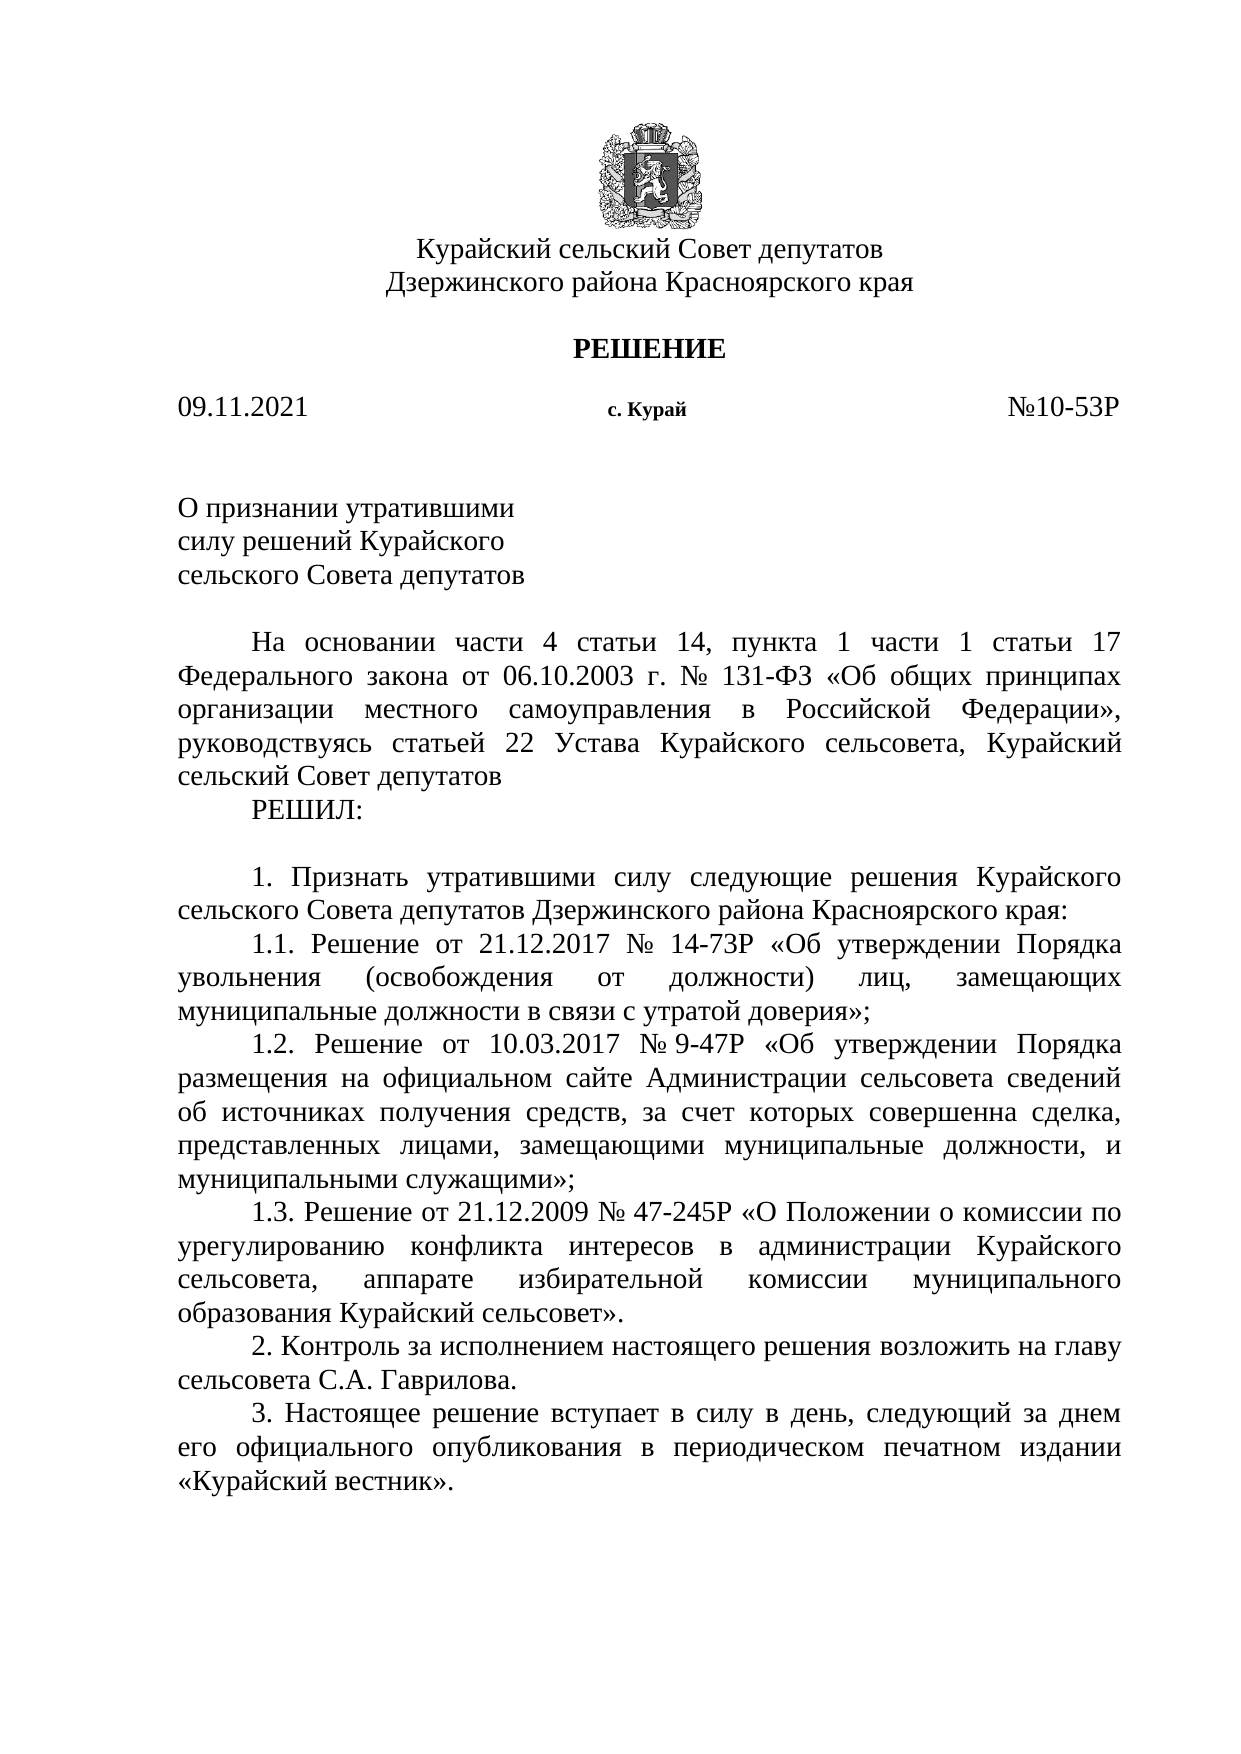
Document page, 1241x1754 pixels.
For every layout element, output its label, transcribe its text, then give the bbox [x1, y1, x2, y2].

text 1.3. Решение от 21.12.2009 № 47-245Р «О Положении о комиссии по урегулированию конфликта интересов в администрации Курайского сельсовета, аппарате избирательной комиссии муниципального образования Курайский сельсовет». [177, 1194, 1122, 1328]
text сельского Совета депутатов [177, 557, 709, 591]
text О признании утратившими [177, 490, 709, 523]
text 3. Настоящее решение вступает в силу в день, следующий за днем его официального опубликования в периодическом печатном издании «Курайский вестник». [177, 1396, 1122, 1496]
text силу решений Курайского [177, 523, 709, 557]
text 09.11.2021 с. Курай №10-53Р [177, 389, 1122, 423]
text 1. Признать утратившими силу следующие решения Курайского сельского Совета депутатов Дзержинского района Красноярского края: [177, 859, 1122, 926]
text РЕШИЛ: [177, 792, 1122, 825]
picture [598, 123, 703, 231]
text Дзержинского района Красноярского края [177, 264, 1122, 298]
text На основании части 4 статьи 14, пункта 1 части 1 статьи 17 Федерального закона от 06.10.2003 г. № 131-ФЗ «Об общих принципах организации местного самоуправления в Российской Федерации», руководствуясь статьей 22 Устава Курайского сельсовета, Курайский сельский Совет депутатов [177, 624, 1122, 792]
text 1.2. Решение от 10.03.2017 № 9-47Р «Об утверждении Порядка размещения на официальном сайте Администрации сельсовета сведений об источниках получения средств, за счет которых совершенна сделка, представленных лицами, замещающими муниципальные должности, и муниципальными служащими»; [177, 1027, 1122, 1194]
text РЕШЕНИЕ [177, 332, 1122, 365]
text 1.1. Решение от 21.12.2017 № 14-73Р «Об утверждении Порядка увольнения (освобождения от должности) лиц, замещающих муниципальные должности в связи с утратой доверия»; [177, 926, 1122, 1027]
text Курайский сельский Совет депутатов [177, 118, 1122, 264]
text 2. Контроль за исполнением настоящего решения возложить на главу сельсовета С.А. Гаврилова. [177, 1328, 1122, 1396]
